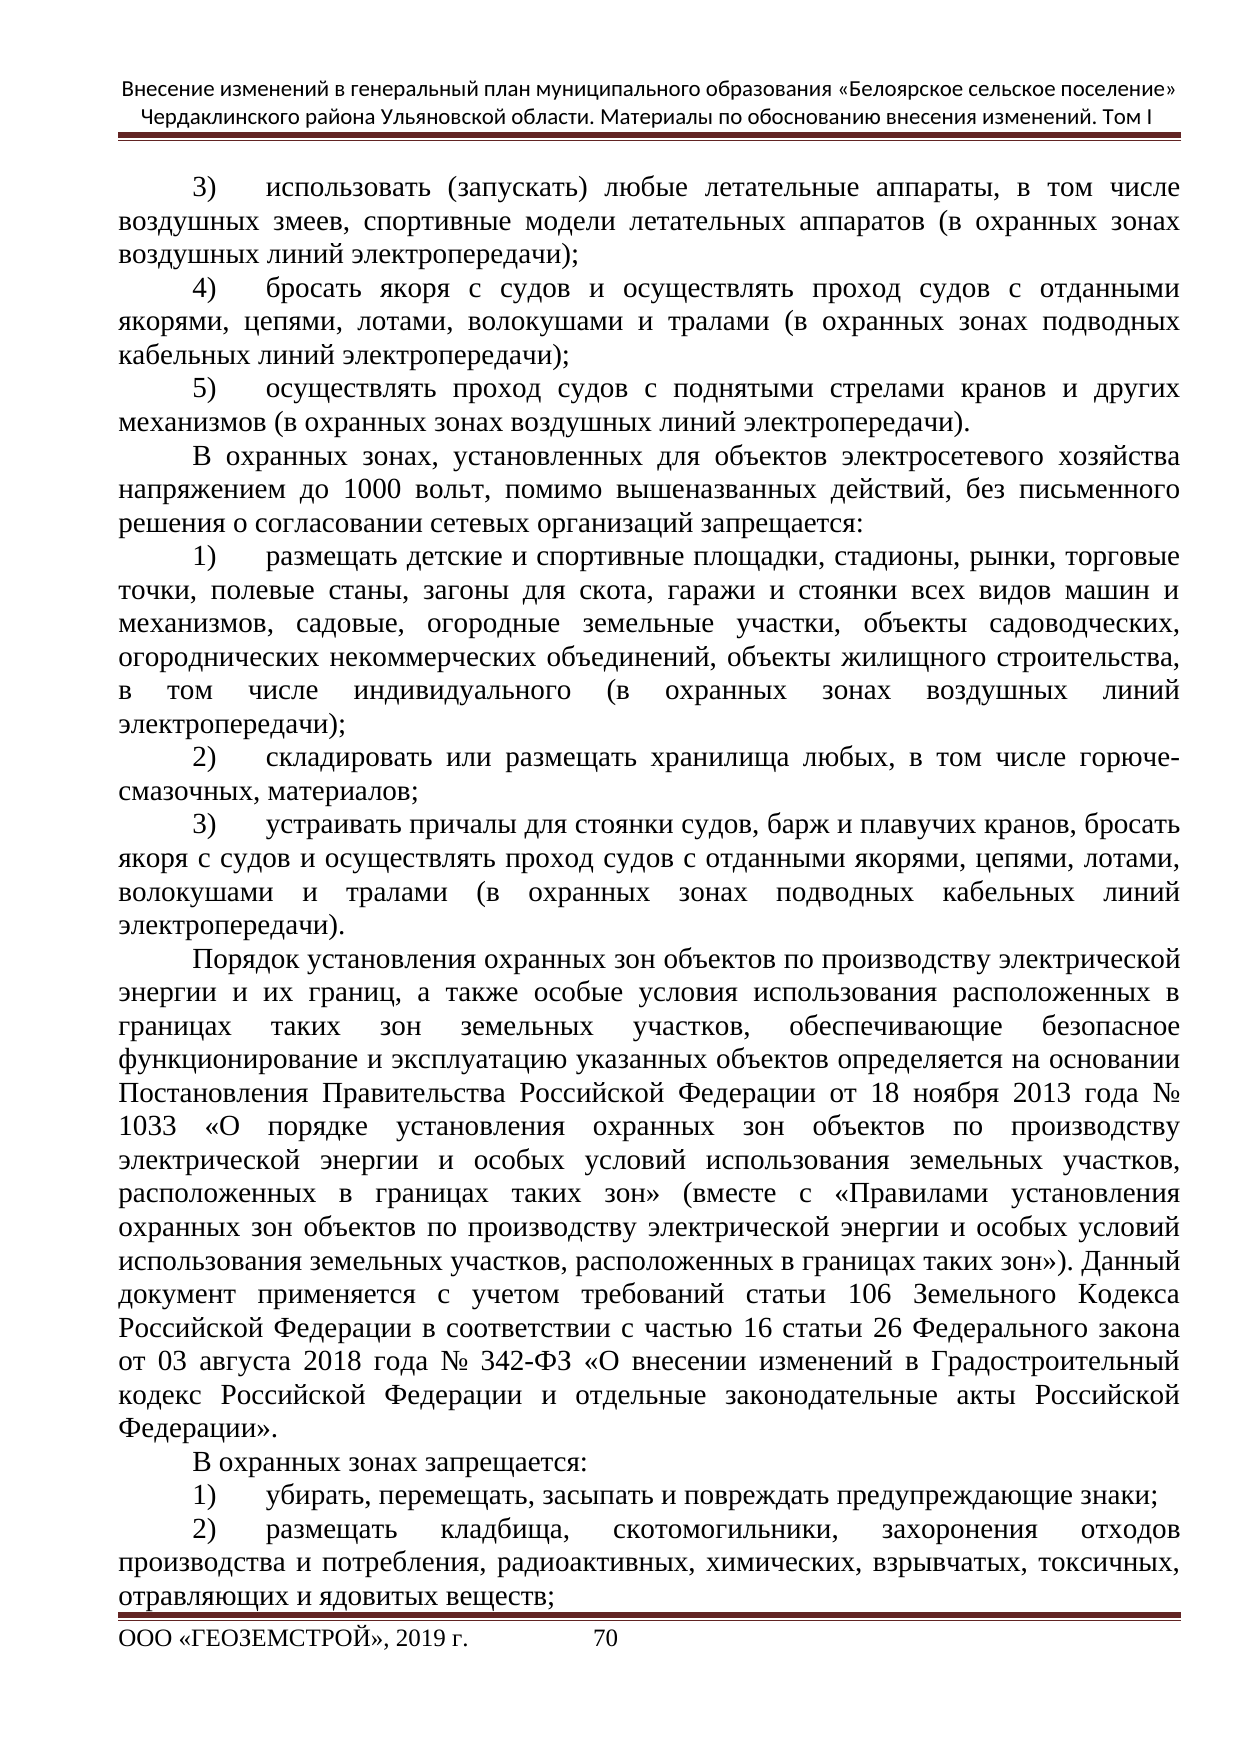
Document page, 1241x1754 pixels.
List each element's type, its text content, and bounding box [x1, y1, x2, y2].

list размещать детские и спортивные площадки, стадионы, рынки, торговые точки, полевые станы, загоны для скота, гаражи и стоянки всех видов машин и механизмов, садовые, огородные земельные участки, объекты садоводческих, огороднических некоммерческих объединений, объекты жилищного строительства, в том числе индивидуального (в охранных зонах воздушных линий электропередачи); [118, 538, 1181, 739]
list размещать кладбища, скотомогильники, захоронения отходов производства и потребления, радиоактивных, химических, взрывчатых, токсичных, отравляющих и ядовитых веществ; [118, 1511, 1181, 1612]
list устраивать причалы для стоянки судов, барж и плавучих кранов, бросать якоря с судов и осуществлять проход судов с отданными якорями, цепями, лотами, волокушами и тралами (в охранных зонах подводных кабельных линий электропередачи). [118, 807, 1181, 941]
list использовать (запускать) любые летательные аппараты, в том числе воздушных змеев, спортивные модели летательных аппаратов (в охранных зонах воздушных линий электропередачи); [118, 169, 1181, 270]
list Порядок установления охранных зон объектов по производству электрической энергии и их границ, а также особые условия использования расположенных в границах таких зон земельных участков, обеспечивающие безопасное функционирование и эксплуатацию указанных объектов определяется на основании Постановления Правительства Российской Федерации от 18 ноября 2013 года № 1033 «О порядке установления охранных зон объектов по производству электрической энергии и особых условий использования земельных участков, расположенных в границах таких зон» (вместе с «Правилами установления охранных зон объектов по производству электрической энергии и особых условий использования земельных участков, расположенных в границах таких зон»). Данный документ применяется с учетом требований статьи 106 Земельного Кодекса Российской Федерации в соответствии с частью 16 статьи 26 Федерального закона от 03 августа 2018 года № 342-ФЗ «О внесении изменений в Градостроительный кодекс Российской Федерации и отдельные законодательные акты Российской Федерации». [118, 941, 1181, 1444]
list бросать якоря с судов и осуществлять проход судов с отданными якорями, цепями, лотами, волокушами и тралами (в охранных зонах подводных кабельных линий электропередачи); [118, 270, 1181, 371]
list В охранных зонах запрещается: [118, 1444, 1181, 1477]
list убирать, перемещать, засыпать и повреждать предупреждающие знаки; [118, 1477, 1181, 1511]
list складировать или размещать хранилища любых, в том числе горюче-смазочных, материалов; [118, 739, 1181, 807]
list осуществлять проход судов с поднятыми стрелами кранов и других механизмов (в охранных зонах воздушных линий электропередачи). [118, 371, 1181, 438]
text В охранных зонах, установленных для объектов электросетевого хозяйства напряжением до 1000 вольт, помимо вышеназванных действий, без письменного решения о согласовании сетевых организаций запрещается: [118, 438, 1181, 538]
